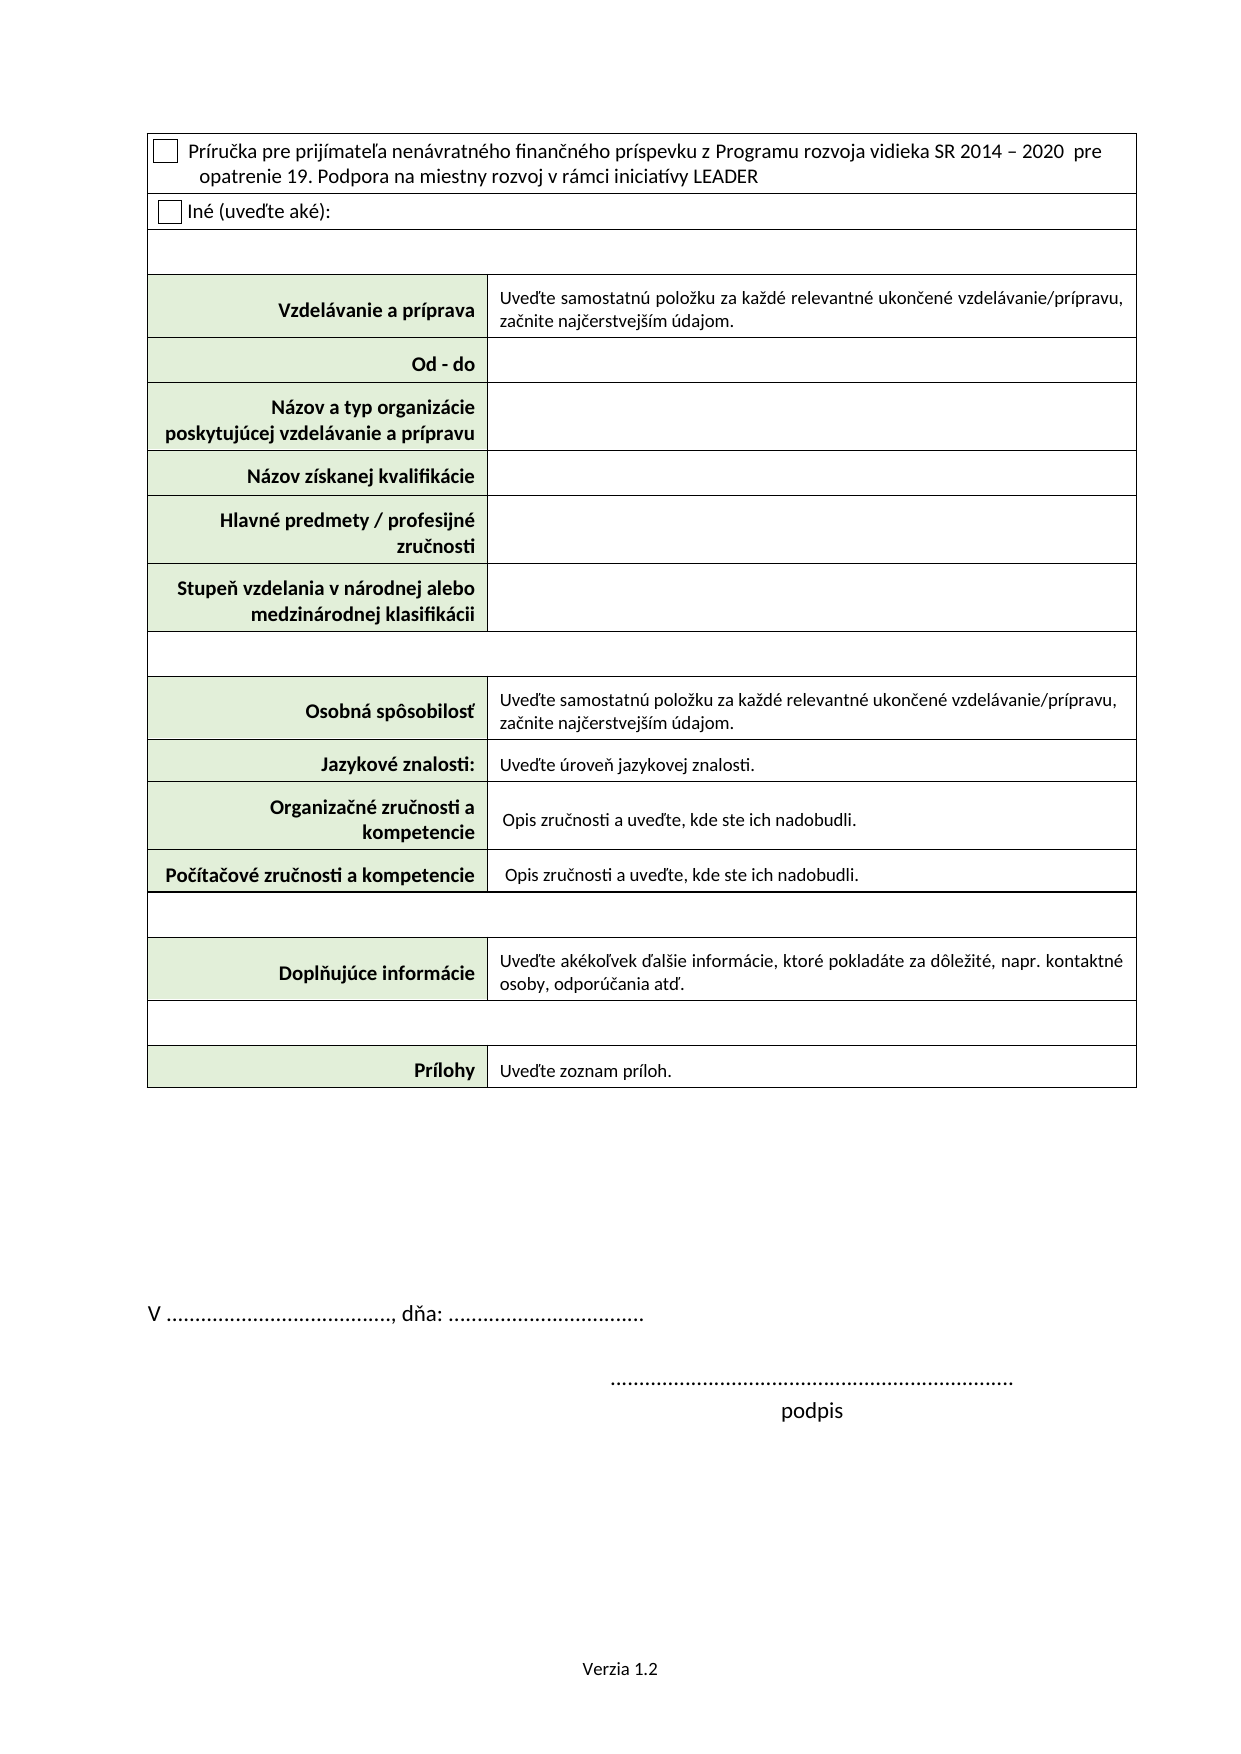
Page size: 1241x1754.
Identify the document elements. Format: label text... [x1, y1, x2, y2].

table_cell Uveďte úroveň jazykovej znalosti. [488, 740, 1136, 781]
text podpis [532, 1396, 1093, 1424]
text ...................................................................... [532, 1363, 1093, 1392]
table_cell Prílohy [148, 1046, 487, 1087]
table_cell [488, 564, 1136, 631]
text V ......................................., dňa: .................................. [148, 1299, 1093, 1327]
table_cell Uveďte zoznam príloh. [488, 1046, 1136, 1087]
table_cell Názov a typ organizácie poskytujúcej vzdelávanie a prípravu [148, 383, 487, 449]
table_cell Počítačové zručnosti a kompetencie [148, 850, 487, 891]
table_cell Opis zručnosti a uveďte, kde ste ich nadobudli. [488, 782, 1136, 849]
table_cell [488, 496, 1136, 563]
table_cell [148, 893, 1136, 937]
table_cell Uveďte samostatnú položku za každé relevantné ukončené vzdelávanie/prípravu, začnite najčerstvejším údajom. [488, 275, 1136, 337]
table_cell Jazykové znalosti: [148, 740, 487, 781]
table_cell Uveďte samostatnú položku za každé relevantné ukončené vzdelávanie/prípravu, začnite najčerstvejším údajom. [488, 677, 1136, 738]
table_cell Organizačné zručnosti a kompetencie [148, 782, 487, 849]
table_cell Od - do [148, 338, 487, 382]
table_cell Doplňujúce informácie [148, 938, 487, 999]
table_cell Názov získanej kvalifikácie [148, 451, 487, 495]
table_cell [148, 230, 1136, 274]
table_cell Uveďte akékoľvek ďalšie informácie, ktoré pokladáte za dôležité, napr. kontaktné osoby, odporúčania atď. [488, 938, 1136, 999]
table_cell [148, 1001, 1136, 1044]
table_cell Hlavné predmety / profesijné zručnosti [148, 496, 487, 563]
table_cell Stupeň vzdelania v národnej alebo medzinárodnej klasifikácii [148, 564, 487, 631]
table_cell Opis zručnosti a uveďte, kde ste ich nadobudli. [488, 850, 1136, 891]
table_cell Iné (uveďte aké): [148, 194, 1136, 228]
table_cell [488, 451, 1136, 495]
table_cell [488, 338, 1136, 382]
table_cell Príručka pre prijímateľa nenávratného finančného príspevku z Programu rozvoja vidieka SR 2014 – 2020 pre opatrenie 19. Podpora na miestny rozvoj v rámci iniciatívy LEADER [148, 134, 1136, 193]
table_cell [488, 383, 1136, 449]
table_cell Osobná spôsobilosť [148, 677, 487, 738]
table_cell [148, 632, 1136, 676]
table_cell Vzdelávanie a príprava [148, 275, 487, 337]
